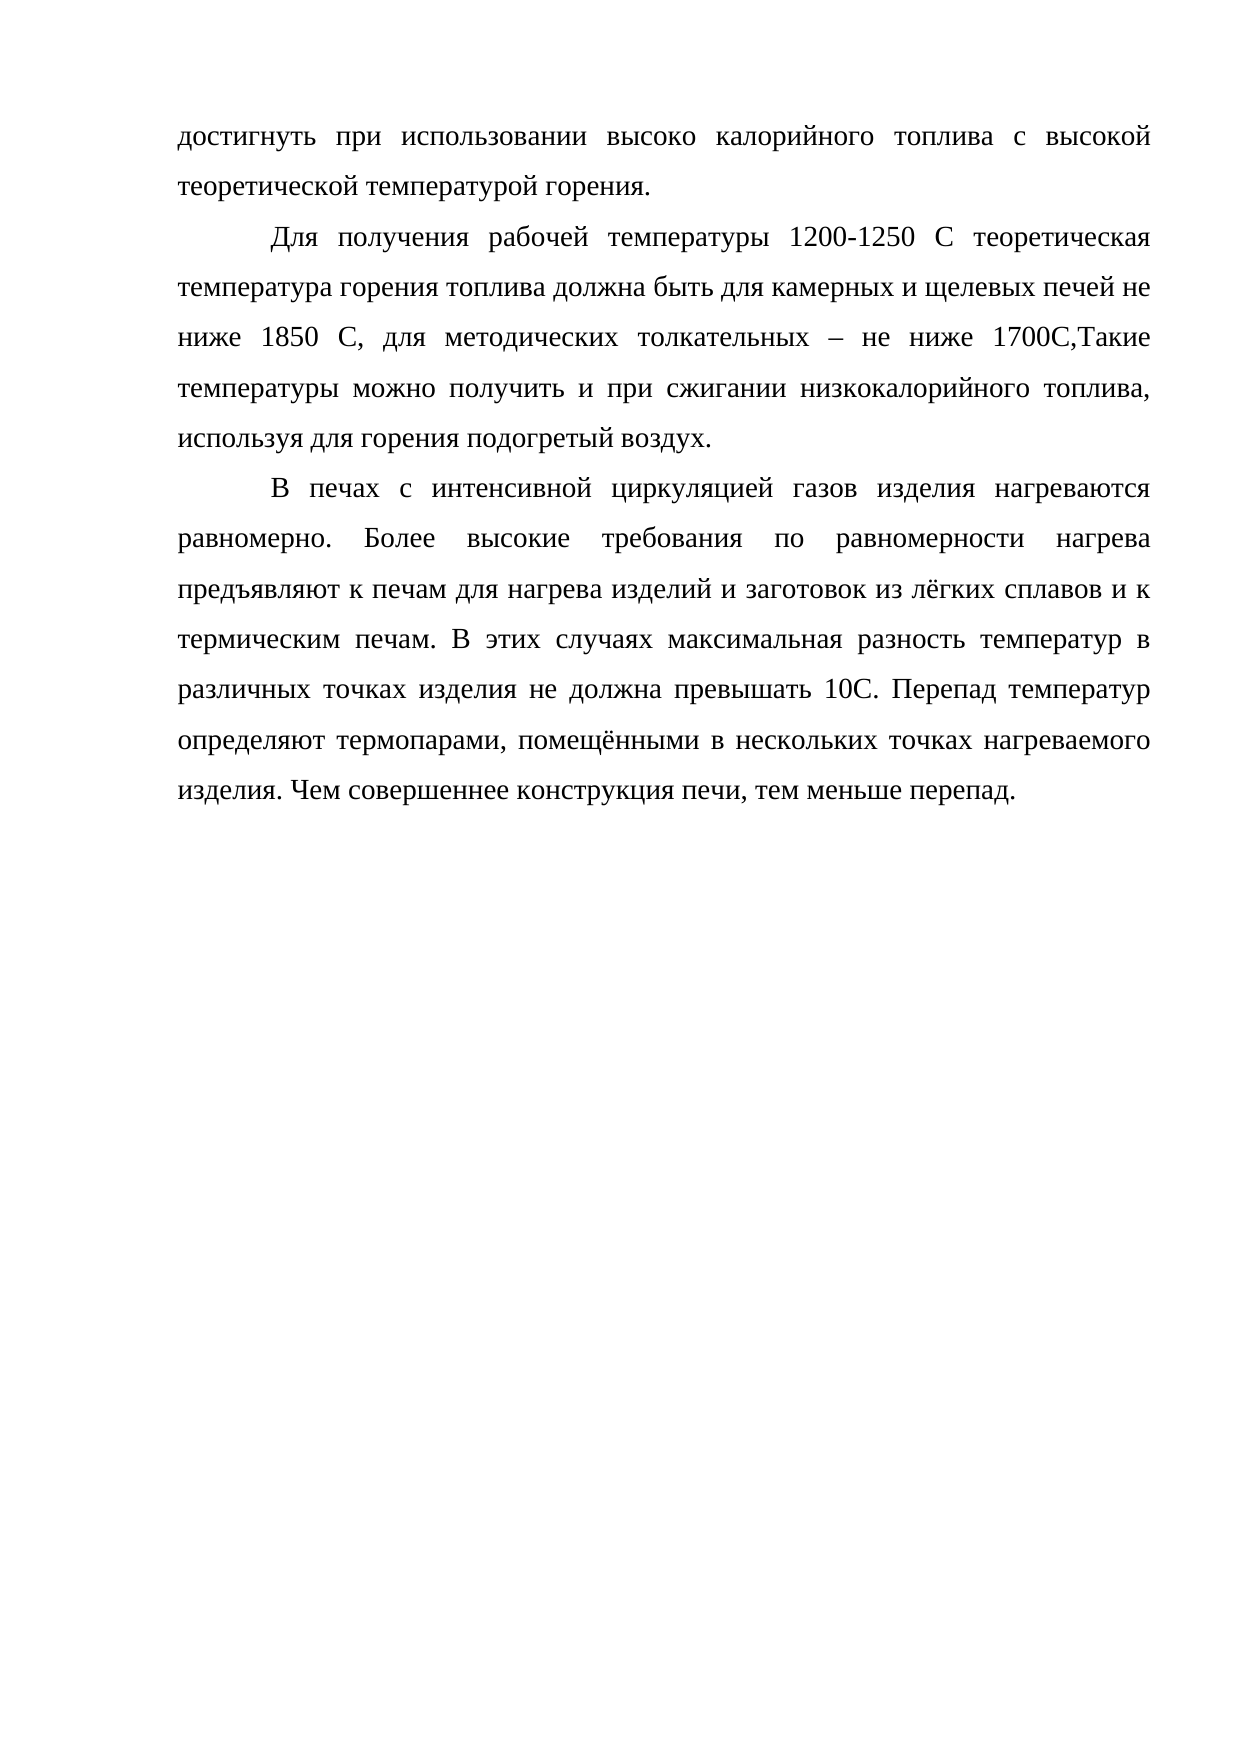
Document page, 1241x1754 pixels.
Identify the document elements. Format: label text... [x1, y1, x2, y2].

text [177, 118, 1152, 202]
text Для получения рабочей температуры 1200-1250 С теоретическая температура горения топлива должна быть для камерных и щелевых печей не ниже 1850 С, для методических толкательных – не ниже 1700С,Такие температуры можно получить и при сжигании низкокалорийного топлива, используя для горения подогретый воздух. [177, 219, 1152, 453]
text В печах с интенсивной циркуляцией газов изделия нагреваются равномерно. Более высокие требования по равномерности нагрева предъявляют к печам для нагрева изделий и заготовок из лёгких сплавов и к термическим печам. В этих случаях максимальная разность температур в различных точках изделия не должна превышать 10С. Перепад температур определяют термопарами, помещёнными в нескольких точках нагреваемого изделия. Чем совершеннее конструкция печи, тем меньше перепад. [177, 470, 1152, 806]
